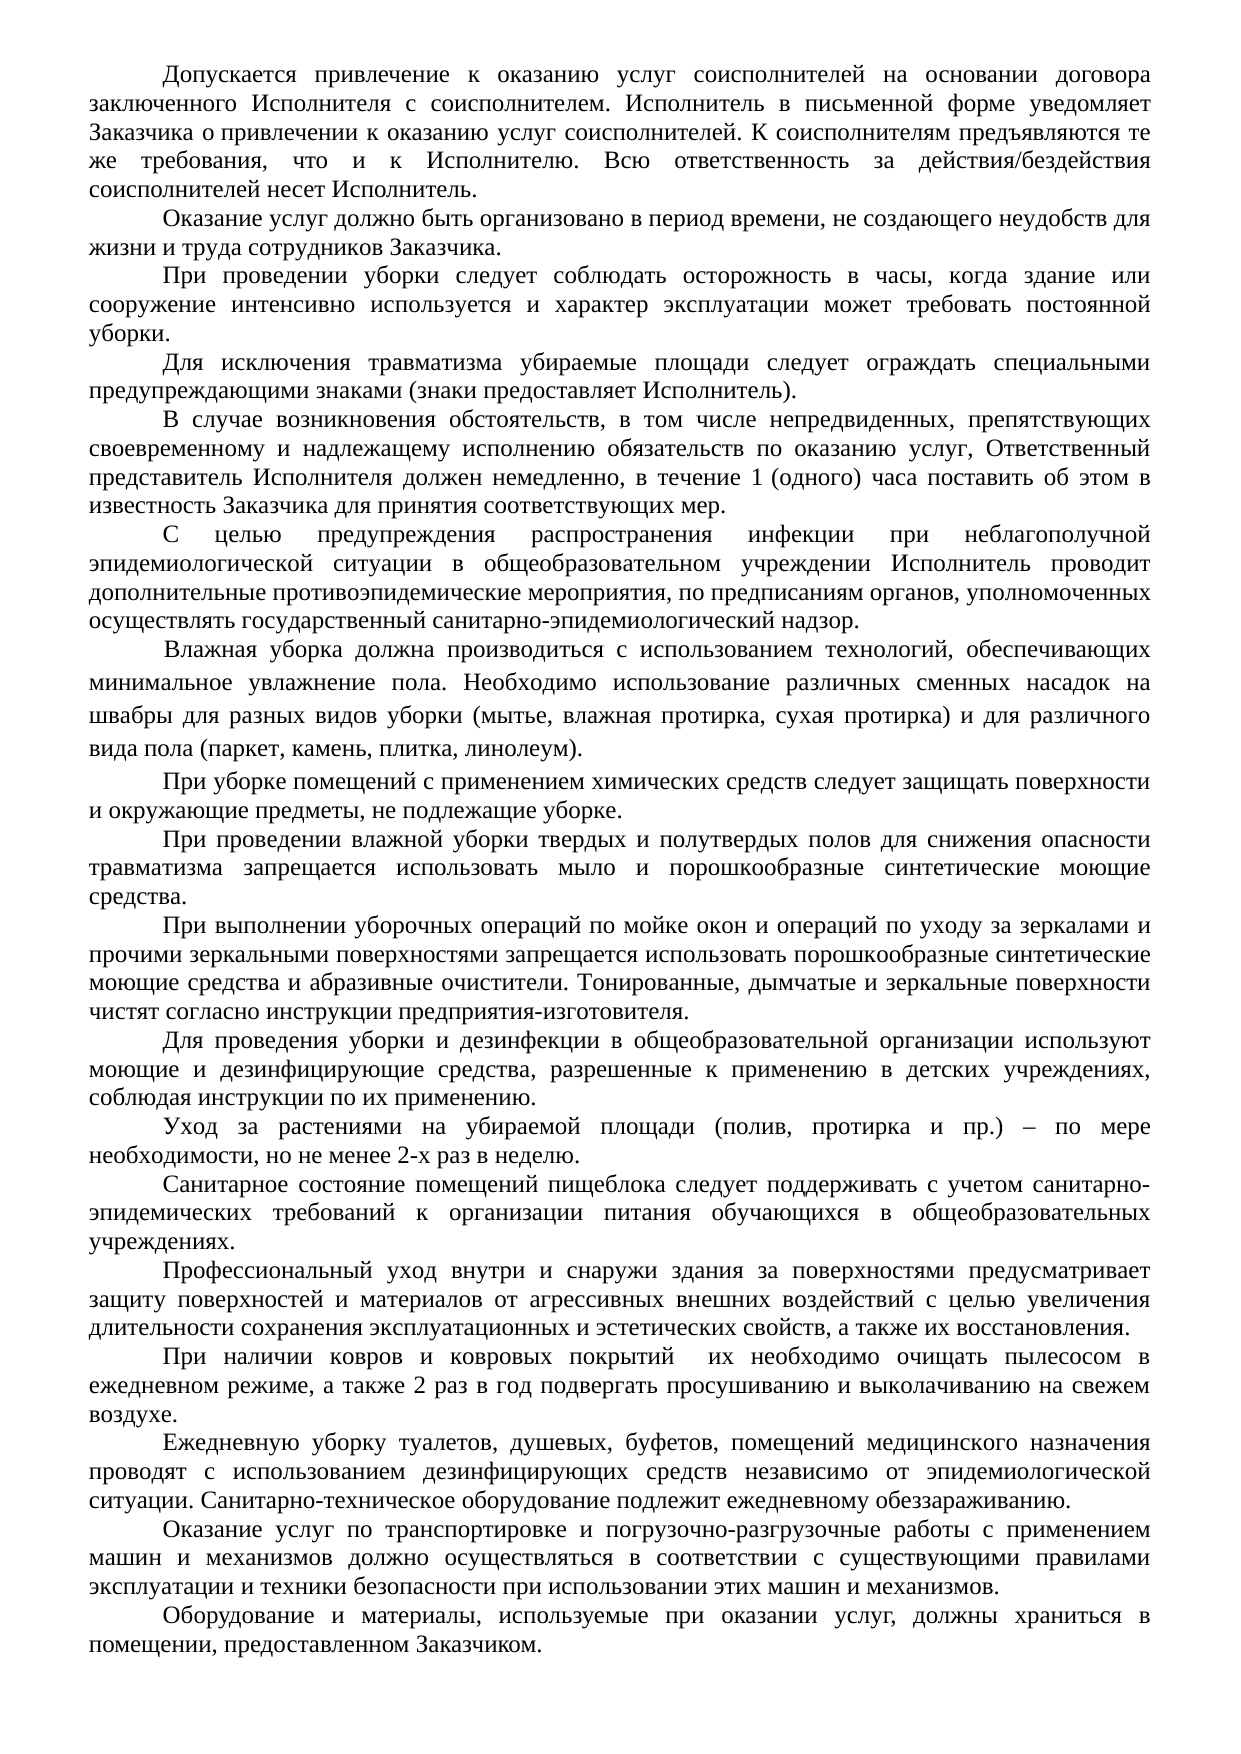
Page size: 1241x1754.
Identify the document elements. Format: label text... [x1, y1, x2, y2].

text Уход за растениями на убираемой площади (полив, протирка и пр.) – по мере необходимости, но не менее 2-х раз в неделю. [89, 1111, 1152, 1169]
text Профессиональный уход внутри и снаружи здания за поверхностями предусматривает защиту поверхностей и материалов от агрессивных внешних воздействий с целью увеличения длительности сохранения эксплуатационных и эстетических свойств, а также их восстановления. [89, 1255, 1152, 1341]
text Допускается привлечение к оказанию услуг соисполнителей на основании договора заключенного Исполнителя с соисполнителем. Исполнитель в письменной форме уведомляет Заказчика о привлечении к оказанию услуг соисполнителей. К соисполнителям предъявляются те же требования, что и к Исполнителю. Всю ответственность за действия/бездействия соисполнителей несет Исполнитель. [89, 59, 1152, 203]
text Оборудование и материалы, используемые при оказании услуг, должны храниться в помещении, предоставленном Заказчиком. [89, 1600, 1152, 1657]
text При уборке помещений с применением химических средств следует защищать поверхности и окружающие предметы, не подлежащие уборке. [89, 766, 1152, 824]
text Санитарное состояние помещений пищеблока следует поддерживать с учетом санитарно-эпидемических требований к организации питания обучающихся в общеобразовательных учреждениях. [89, 1169, 1152, 1255]
text При выполнении уборочных операций по мойке окон и операций по уходу за зеркалами и прочими зеркальными поверхностями запрещается использовать порошкообразные синтетические моющие средства и абразивные очистители. Тонированные, дымчатые и зеркальные поверхности чистят согласно инструкции предприятия-изготовителя. [89, 910, 1152, 1025]
text При наличии ковров и ковровых покрытий их необходимо очищать пылесосом в ежедневном режиме, а также 2 раз в год подвергать просушиванию и выколачиванию на свежем воздухе. [89, 1341, 1152, 1427]
text В случае возникновения обстоятельств, в том числе непредвиденных, препятствующих своевременному и надлежащему исполнению обязательств по оказанию услуг, Ответственный представитель Исполнителя должен немедленно, в течение 1 (одного) часа поставить об этом в известность Заказчика для принятия соответствующих мер. [89, 404, 1152, 519]
text Влажная уборка должна производиться с использованием технологий, обеспечивающих минимальное увлажнение пола. Необходимо использование различных сменных насадок на швабры для разных видов уборки (мытье, влажная протирка, сухая протирка) и для различного вида пола (паркет, камень, плитка, линолеум). [89, 634, 1152, 762]
text Ежедневную уборку туалетов, душевых, буфетов, помещений медицинского назначения проводят с использованием дезинфицирующих средств независимо от эпидемиологической ситуации. Санитарно-техническое оборудование подлежит ежедневному обеззараживанию. [89, 1427, 1152, 1514]
text При проведении влажной уборки твердых и полутвердых полов для снижения опасности травматизма запрещается использовать мыло и порошкообразные синтетические моющие средства. [89, 824, 1152, 910]
text Для исключения травматизма убираемые площади следует ограждать специальными предупреждающими знаками (знаки предоставляет Исполнитель). [89, 347, 1152, 404]
text При проведении уборки следует соблюдать осторожность в часы, когда здание или сооружение интенсивно используется и характер эксплуатации может требовать постоянной уборки. [89, 260, 1152, 347]
text Оказание услуг должно быть организовано в период времени, не создающего неудобств для жизни и труда сотрудников Заказчика. [89, 203, 1152, 260]
text С целью предупреждения распространения инфекции при неблагополучной эпидемиологической ситуации в общеобразовательном учреждении Исполнитель проводит дополнительные противоэпидемические мероприятия, по предписаниям органов, уполномоченных осуществлять государственный санитарно-эпидемиологический надзор. [89, 519, 1152, 634]
text Для проведения уборки и дезинфекции в общеобразовательной организации используют моющие и дезинфицирующие средства, разрешенные к применению в детских учреждениях, соблюдая инструкции по их применению. [89, 1025, 1152, 1111]
text Оказание услуг по транспортировке и погрузочно-разгрузочные работы с применением машин и механизмов должно осуществляться в соответствии с существующими правилами эксплуатации и техники безопасности при использовании этих машин и механизмов. [89, 1514, 1152, 1600]
